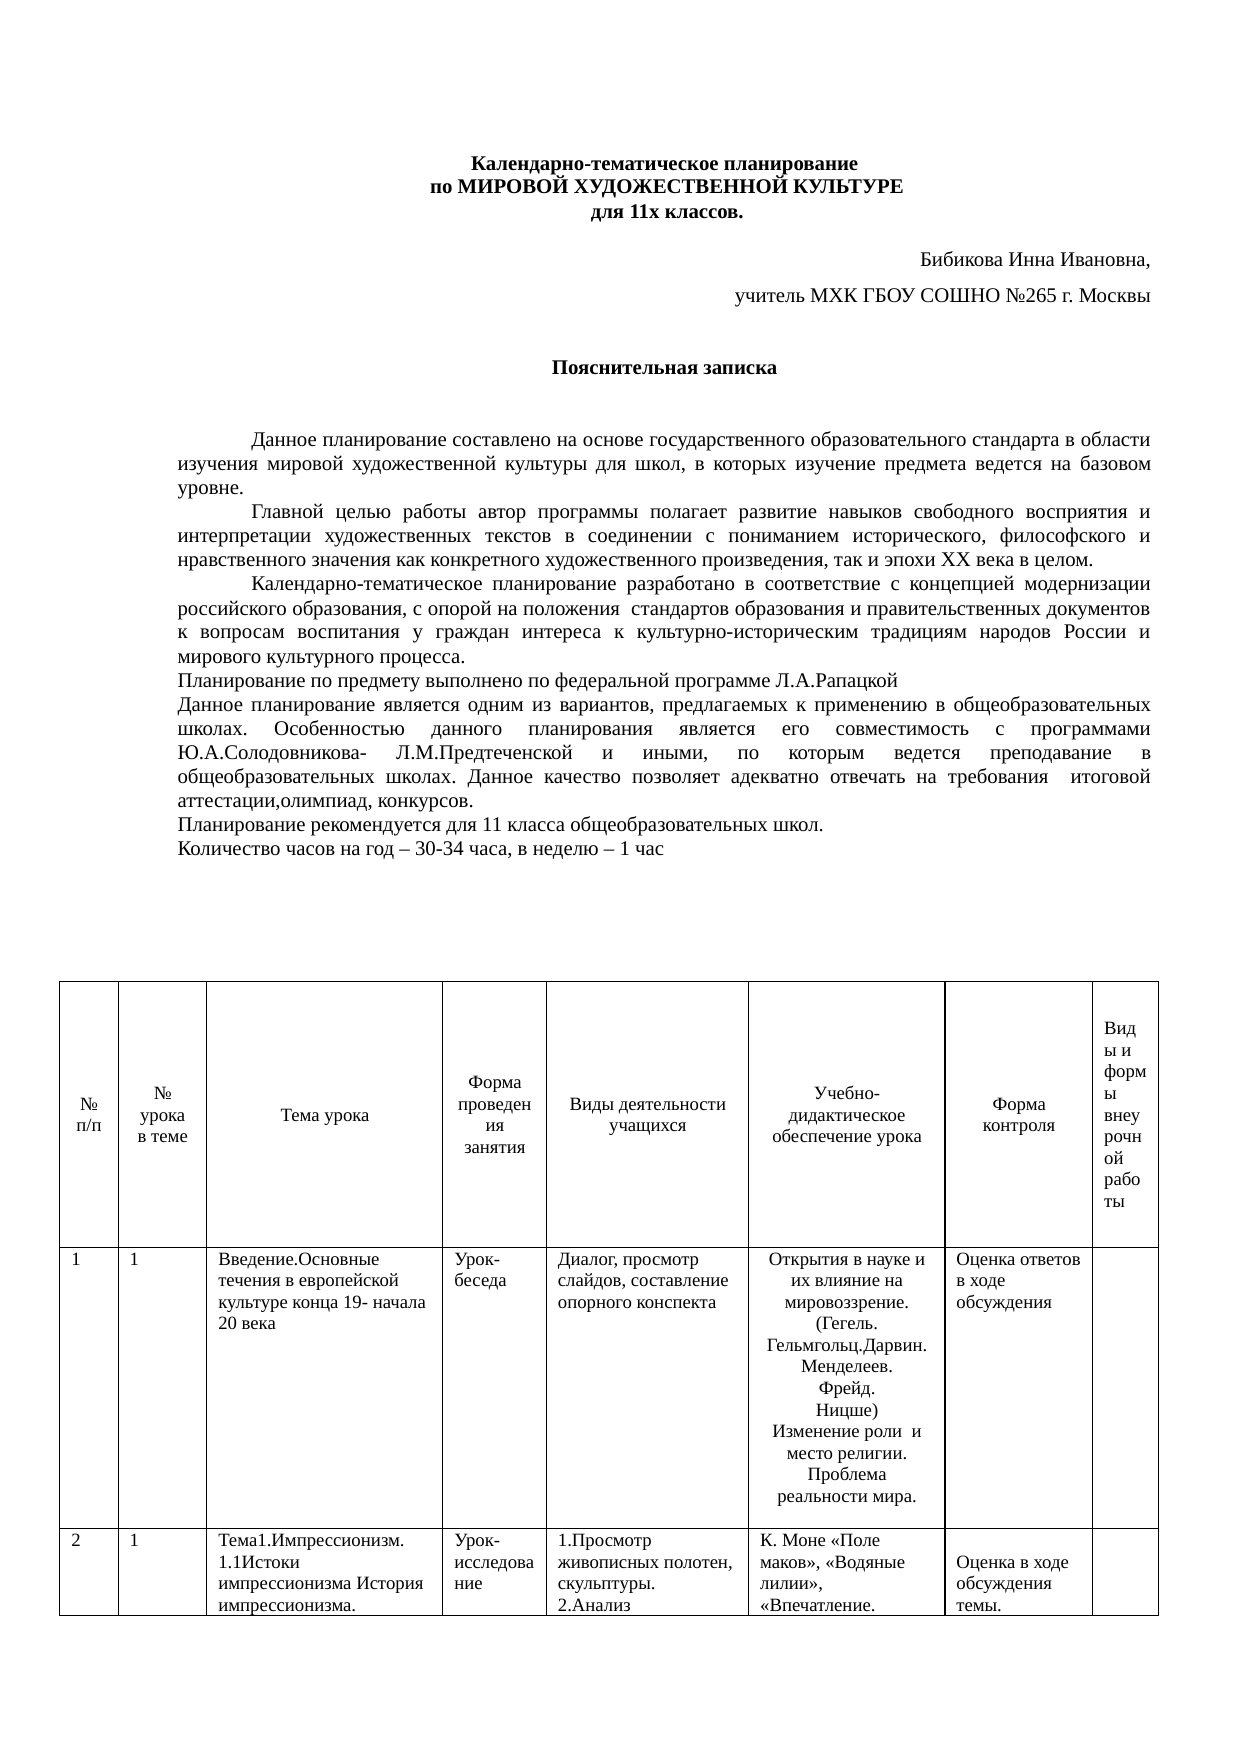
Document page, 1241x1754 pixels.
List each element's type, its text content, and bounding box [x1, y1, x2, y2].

text Планирование рекомендуется для 11 класса общеобразовательных школ. [177, 812, 1152, 836]
text Данное планирование является одним из вариантов, предлагаемых к применению в общеобразовательных школах. Особенностью данного планирования является его совместимость с программами Ю.А.Солодовникова- Л.М.Предтеченской и иными, по которым ведется преподавание в общеобразовательных школах. Данное качество позволяет адекватно отвечать на требования итоговой аттестации,олимпиад, конкурсов. [177, 692, 1152, 812]
table_cell [1093, 1529, 1158, 1615]
text Данное планирование составлено на основе государственного образовательного стандарта в области изучения мировой художественной культуры для школ, в которых изучение предмета ведется на базовом уровне. [177, 427, 1152, 499]
table_cell 1 [60, 1248, 118, 1528]
table_cell Диалог, просмотр слайдов, составление опорного конспекта [547, 1248, 748, 1528]
table_header № п/п [60, 982, 118, 1247]
table_header № урока в теме [119, 982, 206, 1247]
table_cell 2 [60, 1529, 118, 1615]
table_cell Урок-исследование [443, 1529, 546, 1615]
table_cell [946, 1529, 1092, 1615]
table_cell [1093, 1248, 1158, 1528]
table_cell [207, 1529, 442, 1615]
table_header Виды деятельности учащихся [547, 982, 748, 1247]
text учитель МХК ГБОУ СОШНО №265 г. Москвы [0, 283, 1151, 307]
table_header Учебно-дидактическое обеспечение урока [749, 982, 944, 1247]
text для 11х классов. [177, 198, 1152, 223]
text по МИРОВОЙ ХУДОЖЕСТВЕННОЙ КУЛЬТУРЕ [177, 174, 1152, 198]
table_cell 1 [119, 1529, 206, 1615]
text Планирование по предмету выполнено по федеральной программе Л.А.Рапацкой [177, 668, 1152, 692]
table_cell 1 [119, 1248, 206, 1528]
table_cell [547, 1529, 748, 1615]
table_header Виды и формы внеурочной работы [1093, 982, 1158, 1247]
table_header Форма проведения занятия [443, 982, 546, 1247]
table_header Тема урока [207, 982, 442, 1247]
table_cell Открытия в науке и их влияние на мировоззрение. (Гегель. Гельмгольц.Дарвин. Менделеев. Фрейд. Ницше) Изменение роли и место религии. Проблема реальности мира. [749, 1248, 944, 1528]
text Пояснительная записка [177, 355, 1152, 379]
table_cell Урок-беседа [443, 1248, 546, 1528]
text Календарно-тематическое планирование [177, 150, 1152, 174]
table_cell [749, 1529, 944, 1615]
table_cell Введение.Основные течения в европейской культуре конца 19- начала 20 века [207, 1248, 442, 1528]
text Календарно-тематическое планирование разработано в соответствие с концепцией модернизации российского образования, с опорой на положения стандартов образования и правительственных документов к вопросам воспитания у граждан интереса к культурно-историческим традициям народов России и мирового культурного процесса. [177, 571, 1152, 668]
table_cell Оценка ответов в ходе обсуждения [946, 1248, 1092, 1528]
table_header Форма контроля [946, 982, 1092, 1247]
text Главной целью работы автор программы полагает развитие навыков свободного восприятия и интерпретации художественных текстов в соединении с пониманием исторического, философского и нравственного значения как конкретного художественного произведения, так и эпохи ХХ века в целом. [177, 499, 1152, 571]
text Количество часов на год – 30-34 часа, в неделю – 1 час [177, 836, 1152, 860]
text Бибикова Инна Ивановна, [0, 247, 1151, 271]
